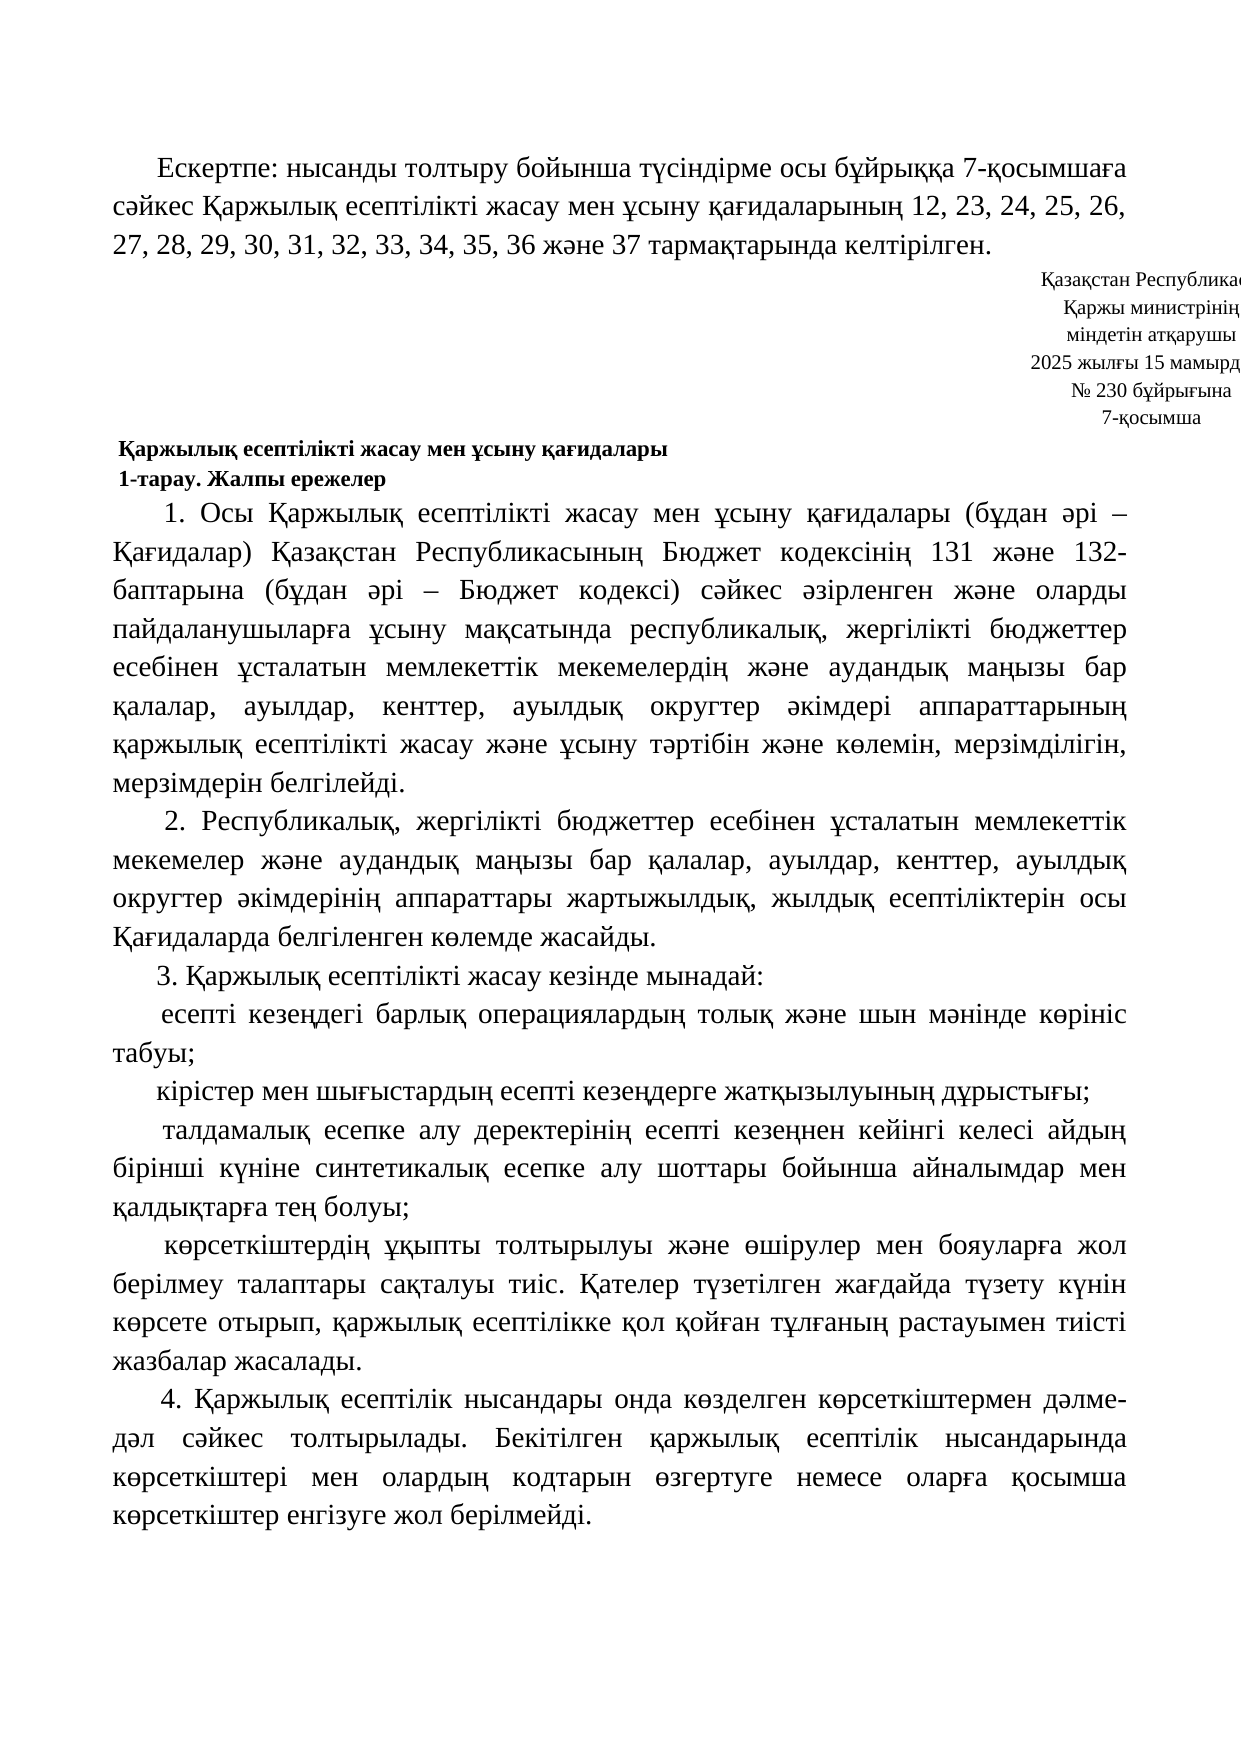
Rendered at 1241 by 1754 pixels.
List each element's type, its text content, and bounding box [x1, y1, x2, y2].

text есепті кезеңдегі барлық операциялардың толық және шын мәнінде көрініс табуы; [112, 996, 1128, 1068]
text талдамалық есепке алу деректерінің есепті кезеңнен кейінгі келесі айдың бірінші күніне синтетикалық есепке алу шоттары бойынша айналымдар мен қалдықтарға тең болуы; [112, 1112, 1128, 1222]
text 2. Республикалық, жергілікті бюджеттер есебінен ұсталатын мемлекеттік мекемелер және аудандық маңызы бар қалалар, ауылдар, кенттер, ауылдық округтер әкімдерінің аппараттары жартыжылдық, жылдық есептіліктерін осы Қағидаларда белгіленген көлемде жасайды. [112, 803, 1128, 953]
text Ескертпе: нысанды толтыру бойынша түсіндірме осы бұйрыққа 7-қосымшаға сәйкес Қаржылық есептілікті жасау мен ұсыну қағидаларының 12, 23, 24, 25, 26, 27, 28, 29, 30, 31, 32, 33, 34, 35, 36 және 37 тармақтарында келтірілген. [112, 150, 1128, 261]
text көрсеткіштердің ұқыпты толтырылуы және өшірулер мен бояуларға жол берілмеу талаптары сақталуы тиіс. Қателер түзетілген жағдайда түзету күнін көрсете отырып, қаржылық есептілікке қол қойған тұлғаның растауымен тиісті жазбалар жасалады. [112, 1227, 1128, 1377]
text Қаржылық есептілікті жасау мен ұсыну қағидалары [112, 435, 1128, 461]
text 4. Қаржылық есептілік нысандары онда көзделген көрсеткіштермен дәлме-дәл сәйкес толтырылады. Бекітілген қаржылық есептілік нысандарында көрсеткіштері мен олардың кодтарын өзгертуге немесе оларға қосымша көрсеткіштер енгізуге жол берілмейді. [112, 1382, 1128, 1531]
text 3. Қаржылық есептілікті жасау кезінде мынадай: [112, 958, 1128, 991]
text 1. Осы Қаржылық есептілікті жасау мен ұсыну қағидалары (бұдан әрі – Қағидалар) Қазақстан Республикасының Бюджет кодексінің 131 және 132-баптарына (бұдан әрі – Бюджет кодексі) сәйкес әзірленген және оларды пайдаланушыларға ұсыну мақсатында республикалық, жергілікті бюджеттер есебінен ұсталатын мемлекеттік мекемелердің және аудандық маңызы бар қалалар, ауылдар, кенттер, ауылдық округтер әкімдері аппараттарының қаржылық есептілікті жасау және ұсыну тәртібін және көлемін, мерзімділігін, мерзімдерін белгілейді. [112, 495, 1128, 798]
text кірістер мен шығыстардың есепті кезеңдерге жатқызылуының дұрыстығы; [112, 1073, 1128, 1107]
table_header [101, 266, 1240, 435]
text 1-тарау. Жалпы ережелер [112, 465, 1128, 491]
